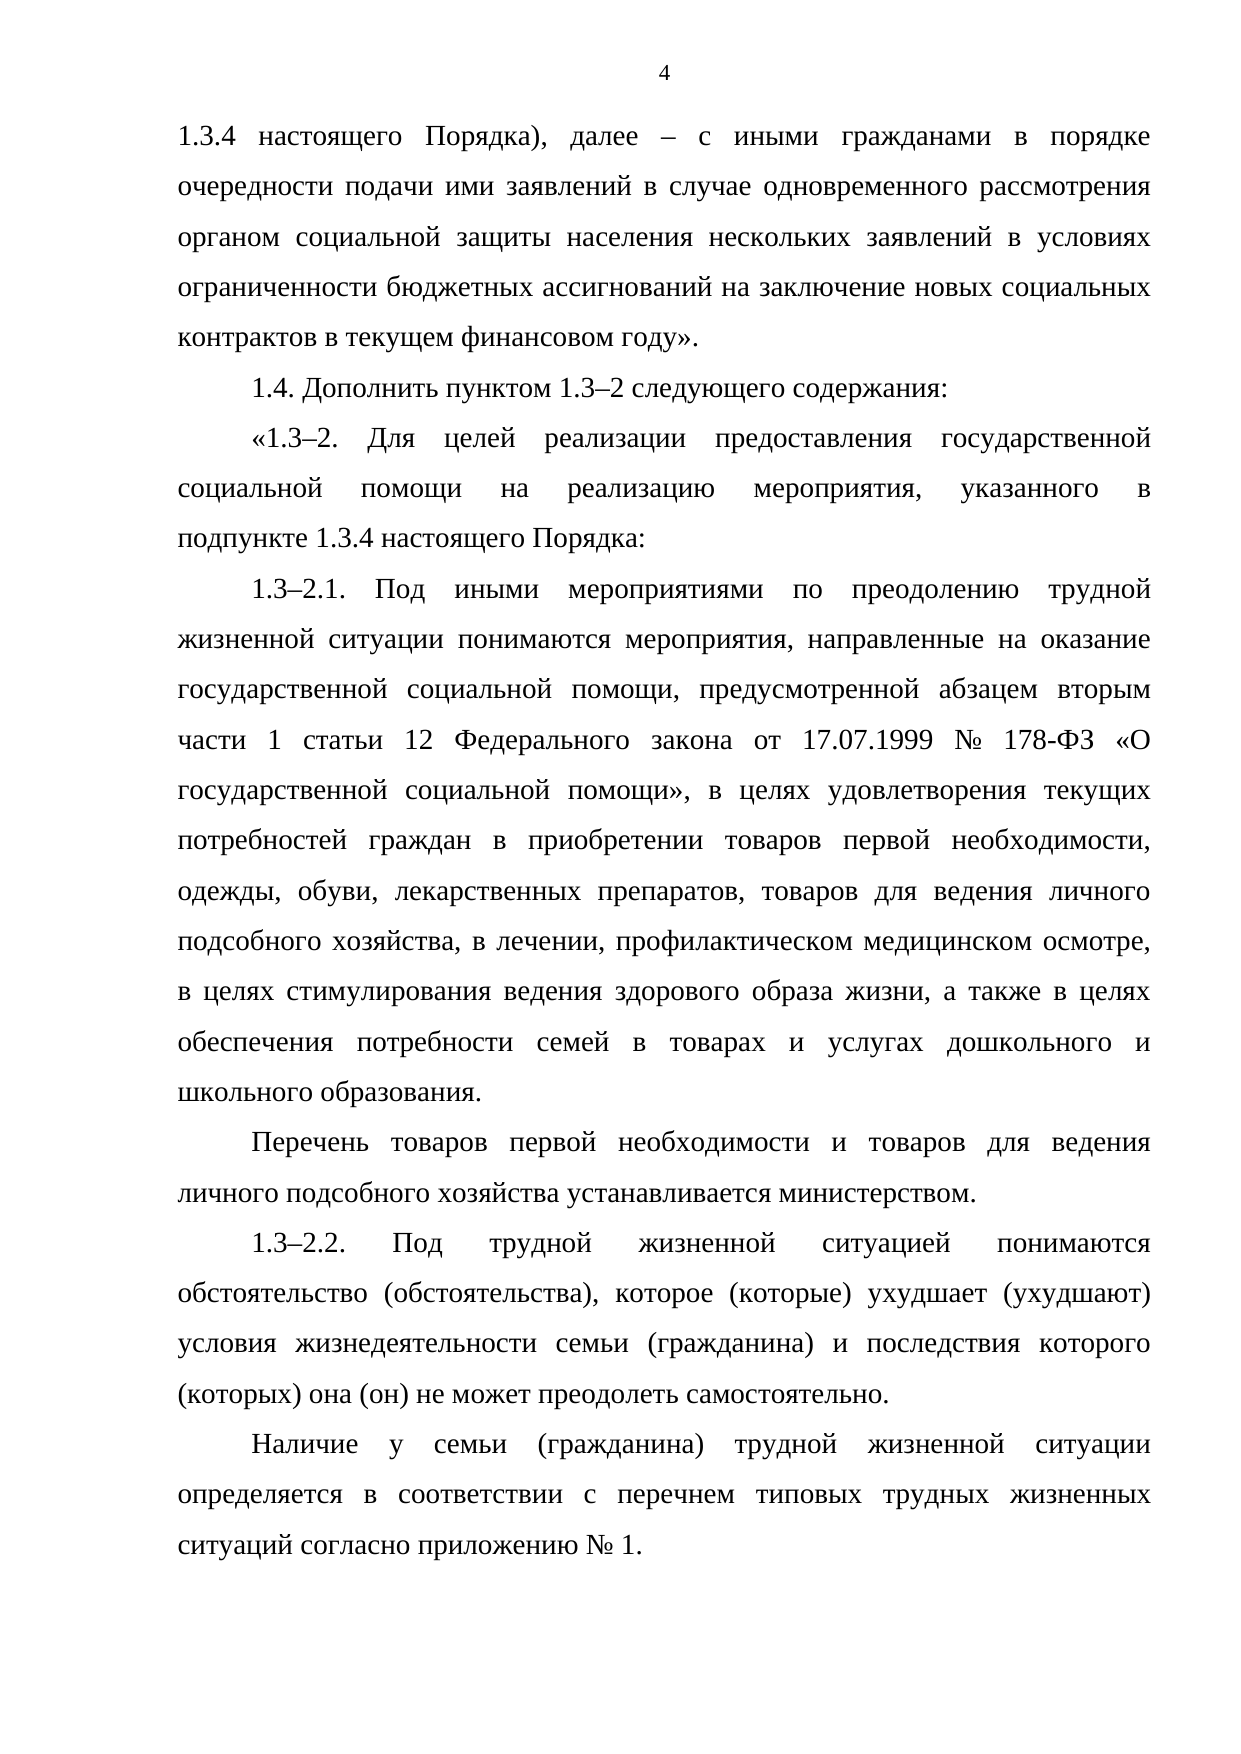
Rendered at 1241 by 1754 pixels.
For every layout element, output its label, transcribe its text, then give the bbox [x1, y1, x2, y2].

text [177, 118, 1152, 353]
text «1.3–2. Для целей реализации предоставления государственной социальной помощи на реализацию мероприятия, указанного в подпункте 1.3.4 настоящего Порядка: [177, 420, 1152, 554]
text Перечень товаров первой необходимости и товаров для ведения личного подсобного хозяйства устанавливается министерством. [177, 1124, 1152, 1208]
text Наличие у семьи (гражданина) трудной жизненной ситуации определяется в соответствии с перечнем типовых трудных жизненных ситуаций согласно приложению № 1. [177, 1426, 1152, 1560]
text 1.3–2.2. Под трудной жизненной ситуацией понимаются обстоятельство (обстоятельства), которое (которые) ухудшает (ухудшают) условия жизнедеятельности семьи (гражданина) и последствия которого (которых) она (он) не может преодолеть самостоятельно. [177, 1225, 1152, 1409]
text 1.4. Дополнить пунктом 1.3–2 следующего содержания: [177, 370, 1152, 403]
text 1.3–2.1. Под иными мероприятиями по преодолению трудной жизненной ситуации понимаются мероприятия, направленные на оказание государственной социальной помощи, предусмотренной абзацем вторым части 1 статьи 12 Федерального закона от 17.07.1999 № 178-ФЗ «О государственной социальной помощи», в целях удовлетворения текущих потребностей граждан в приобретении товаров первой необходимости, одежды, обуви, лекарственных препаратов, товаров для ведения личного подсобного хозяйства, в лечении, профилактическом медицинском осмотре, в целях стимулирования ведения здорового образа жизни, а также в целях обеспечения потребности семей в товарах и услугах дошкольного и школьного образования. [177, 571, 1152, 1108]
